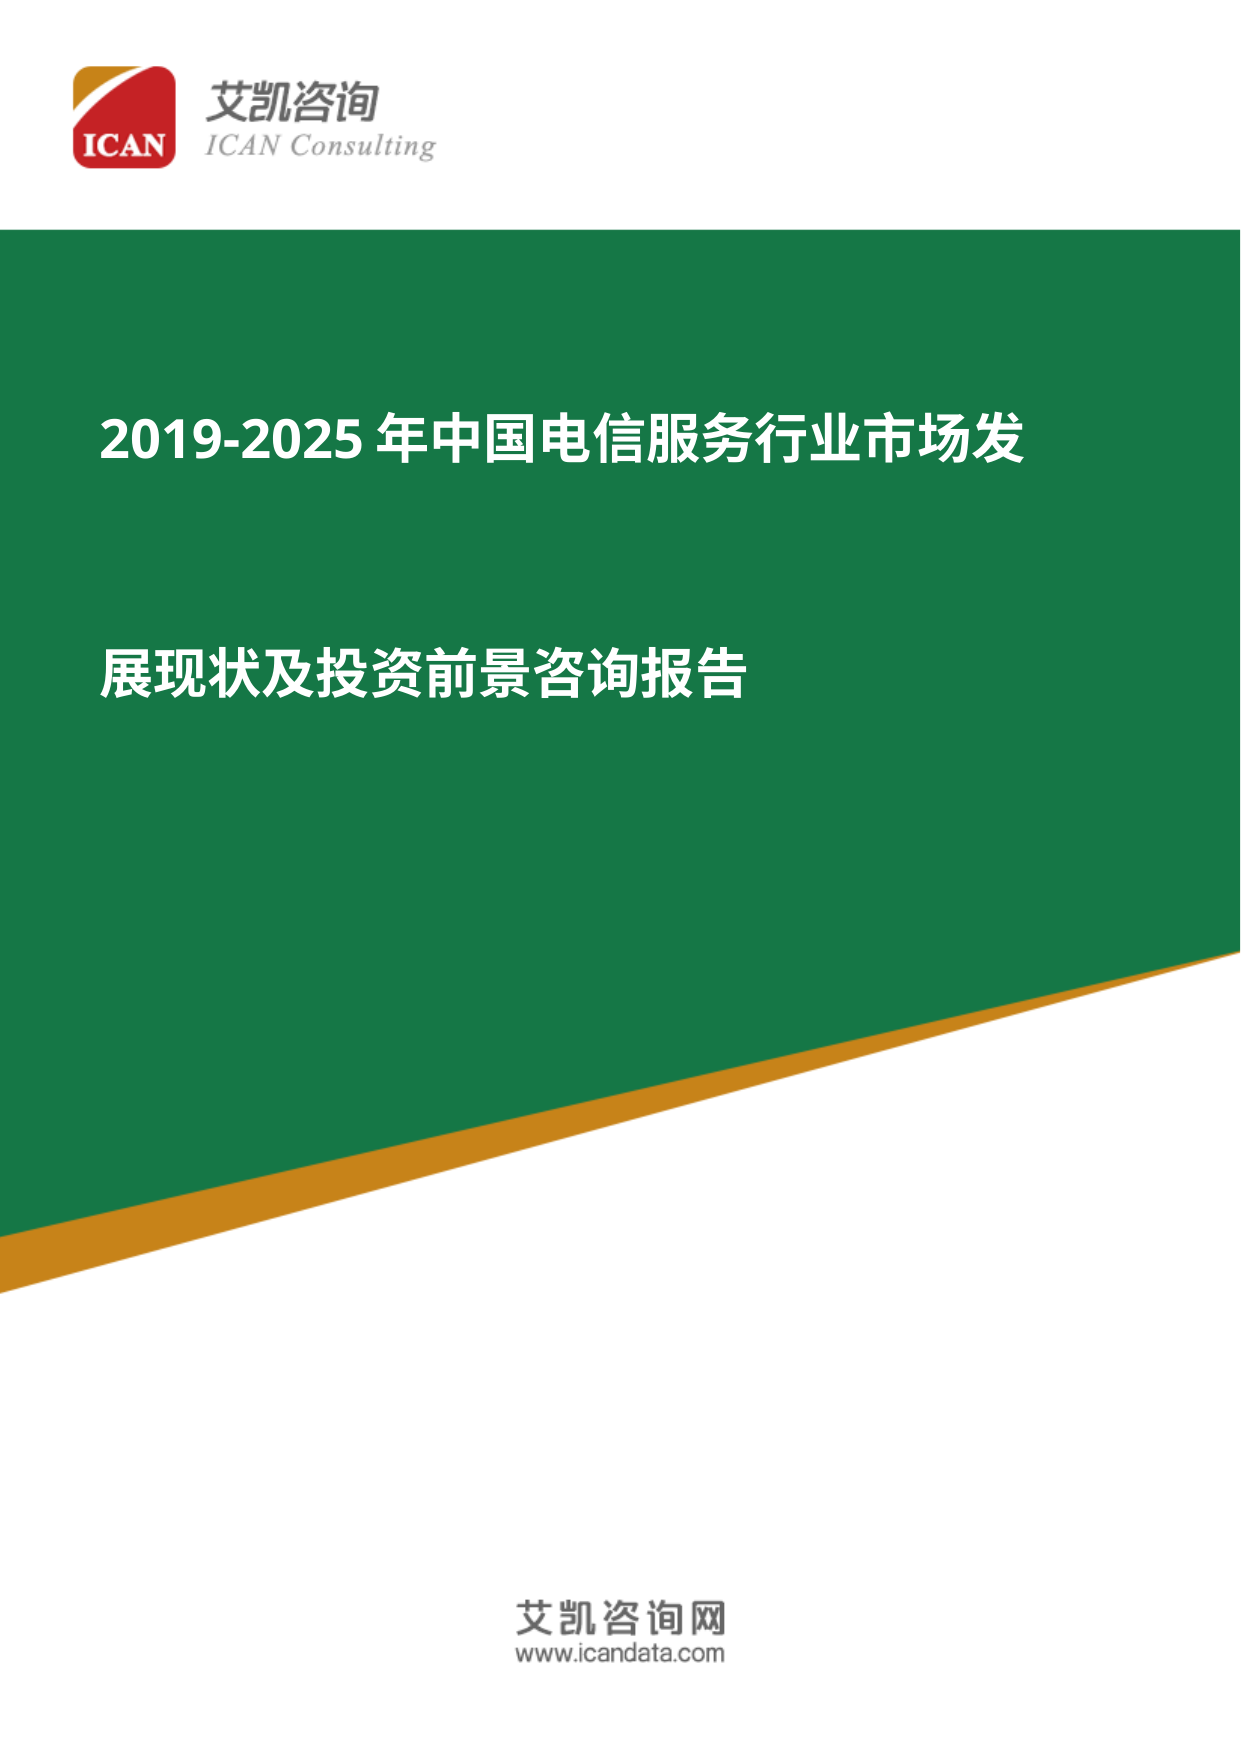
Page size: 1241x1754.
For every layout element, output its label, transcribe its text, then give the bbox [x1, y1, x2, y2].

picture [0, 5, 1241, 1754]
subtitle 2019-2025年中国电信服务行业市场发展现状及投资前景咨询报告 [99, 386, 1053, 718]
